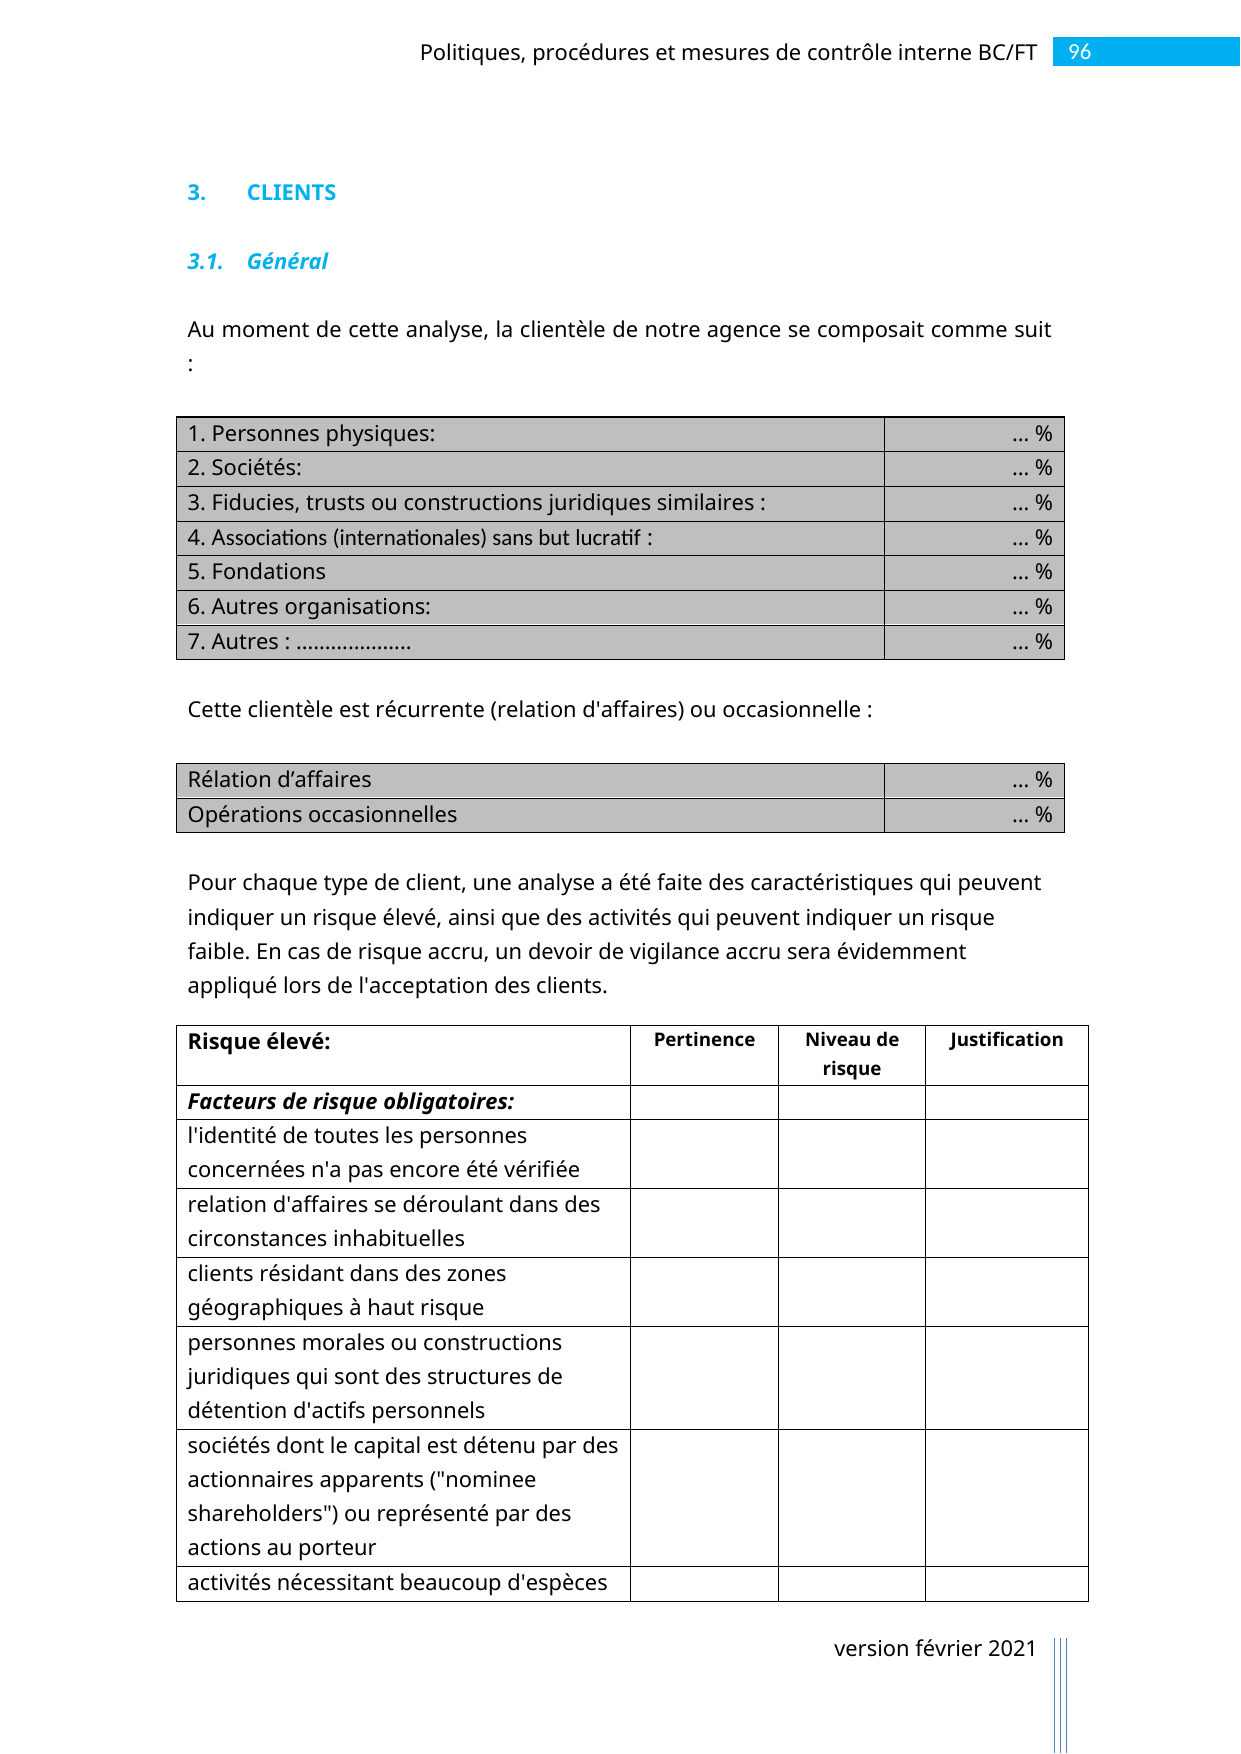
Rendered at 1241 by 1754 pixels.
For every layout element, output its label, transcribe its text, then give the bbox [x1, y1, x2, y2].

table_cell 7. Autres : ……………….. [177, 626, 884, 659]
table_cell [926, 1567, 1088, 1601]
table_cell [631, 1120, 778, 1188]
table_header Pertinence [631, 1026, 778, 1084]
table_cell [926, 1086, 1088, 1119]
table_cell [631, 1327, 778, 1429]
table_cell [779, 1430, 925, 1566]
table_cell … % [885, 452, 1064, 486]
table_cell [926, 1430, 1088, 1566]
table_header 1. Personnes physiques: [177, 418, 884, 451]
table_cell clients résidant dans des zones géographiques à haut risque [177, 1258, 630, 1326]
table_cell l'identité de toutes les personnes concernées n'a pas encore été vérifiée [177, 1120, 630, 1188]
table_header Niveau de risque [779, 1026, 925, 1084]
table_cell [779, 1189, 925, 1257]
text Au moment de cette analyse, la clientèle de notre agence se composait comme suit : [187, 314, 1053, 378]
table_cell 3. Fiducies, trusts ou constructions juridiques similaires : [177, 487, 884, 521]
table_cell [779, 1258, 925, 1326]
table_cell … % [885, 522, 1064, 555]
table_header Rélation d’affaires [177, 764, 884, 797]
table_cell 2. Sociétés: [177, 452, 884, 486]
table_cell … % [885, 591, 1064, 624]
table_cell [779, 1327, 925, 1429]
table_header … % [885, 764, 1064, 797]
text Pour chaque type de client, une analyse a été faite des caractéristiques qui peuvent indiquer un risque élevé, ainsi que des activités qui peuvent indiquer un risque faible. En cas de risque accru, un devoir de vigilance accru sera évidemment appliqué lors de l'acceptation des clients. [187, 867, 1053, 1000]
table_cell [779, 1567, 925, 1601]
table_cell … % [885, 556, 1064, 590]
text 3. CLIENTS [187, 177, 1053, 207]
table_header Risque élevé: [177, 1026, 630, 1084]
table_cell activités nécessitant beaucoup d'espèces [177, 1567, 630, 1601]
table_cell Opérations occasionnelles [177, 799, 884, 832]
table_cell [926, 1258, 1088, 1326]
table_cell … % [885, 626, 1064, 659]
table_cell 6. Autres organisations: [177, 591, 884, 624]
table_cell relation d'affaires se déroulant dans des circonstances inhabituelles [177, 1189, 630, 1257]
table_cell [926, 1189, 1088, 1257]
table_cell 5. Fondations [177, 556, 884, 590]
table_header Justification [926, 1026, 1088, 1084]
table_cell [779, 1120, 925, 1188]
table_cell … % [885, 487, 1064, 521]
table_cell … % [885, 799, 1064, 832]
table_cell Facteurs de risque obligatoires: [177, 1086, 630, 1119]
table_cell [631, 1567, 778, 1601]
table_cell personnes morales ou constructions juridiques qui sont des structures de détention d'actifs personnels [177, 1327, 630, 1429]
text 3.1. Général [187, 246, 1053, 275]
table_cell [779, 1086, 925, 1119]
table_cell [926, 1327, 1088, 1429]
text Cette clientèle est récurrente (relation d'affaires) ou occasionnelle : [187, 694, 1053, 724]
table_header … % [885, 418, 1064, 451]
table_cell sociétés dont le capital est détenu par des actionnaires apparents ("nominee shareholders") ou représenté par des actions au porteur [177, 1430, 630, 1566]
table_cell [926, 1120, 1088, 1188]
table_cell [631, 1189, 778, 1257]
table_cell [631, 1258, 778, 1326]
table_cell 4. Associations (internationales) sans but lucratif : [177, 522, 884, 555]
table_cell [631, 1430, 778, 1566]
table_cell [631, 1086, 778, 1119]
